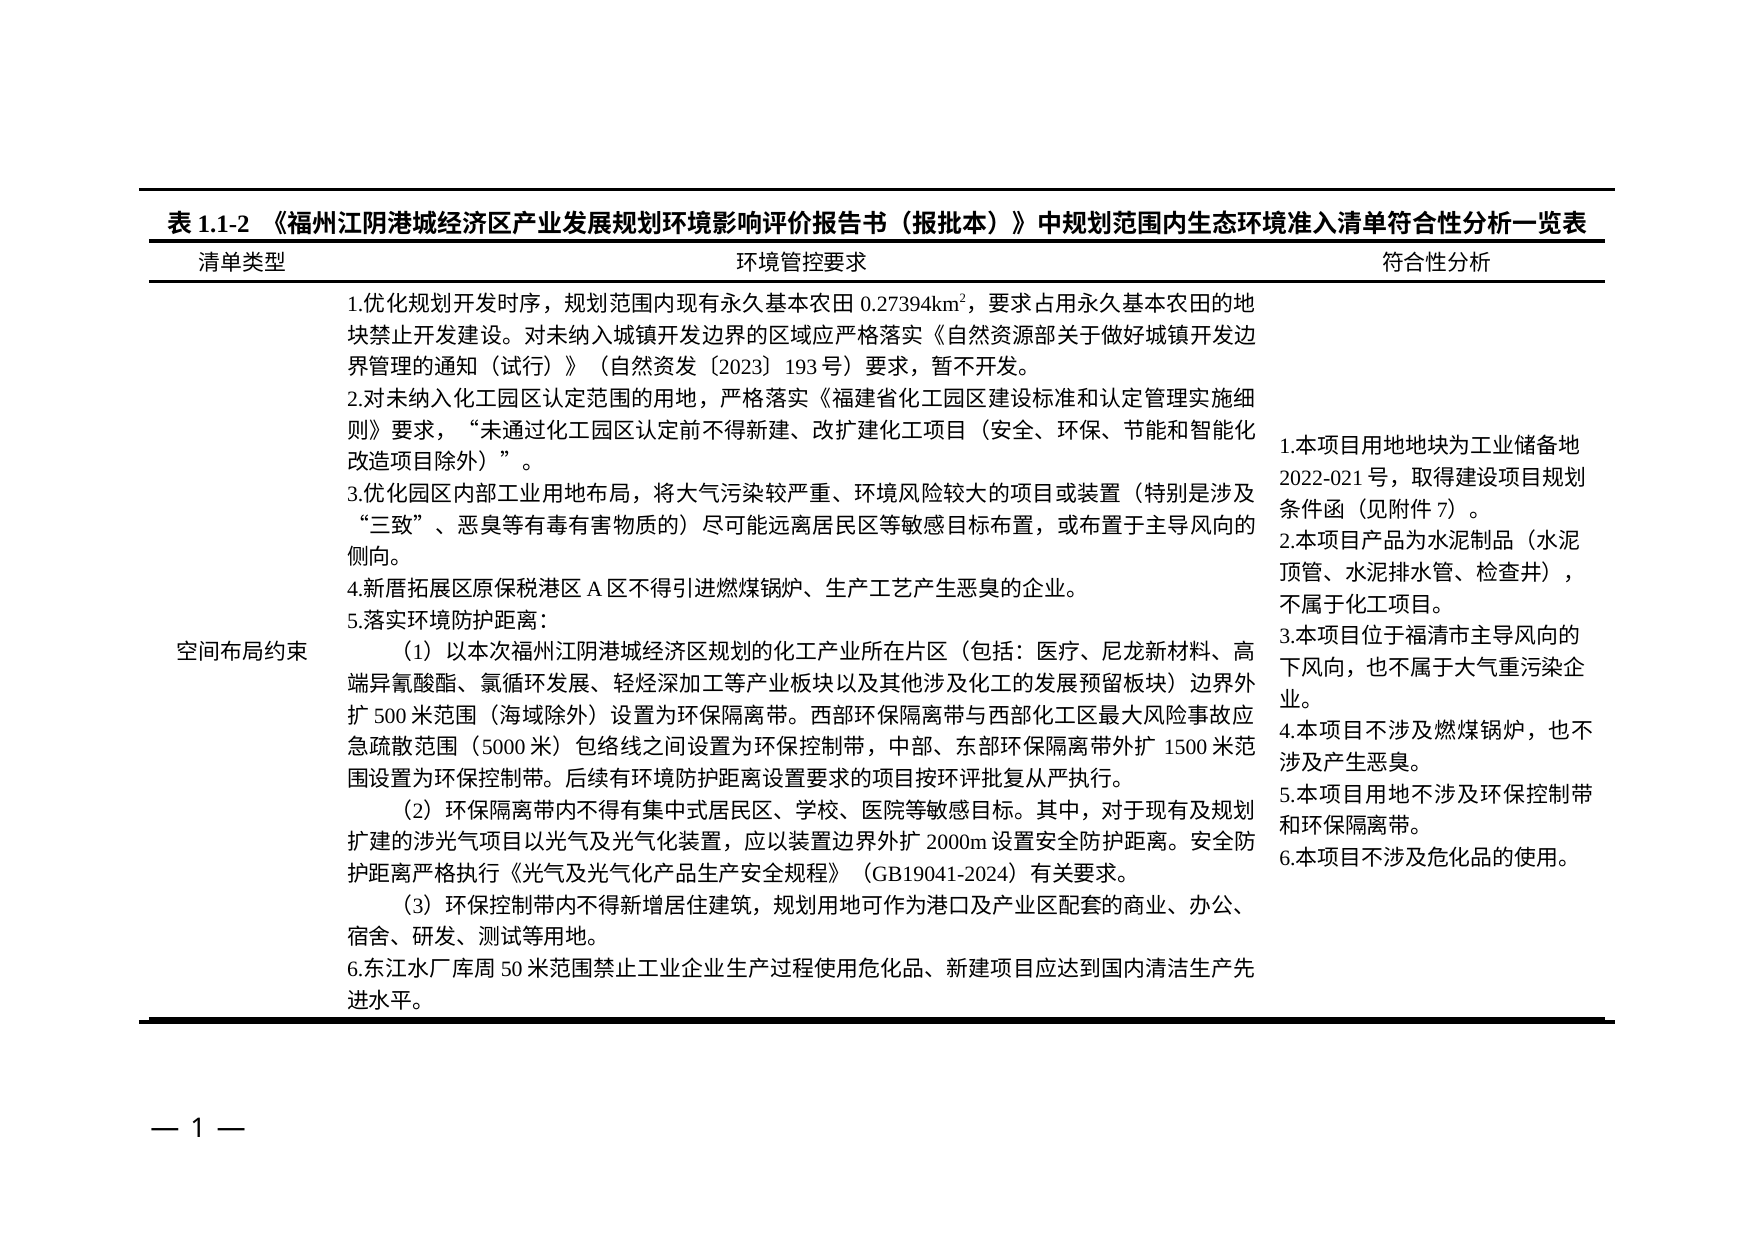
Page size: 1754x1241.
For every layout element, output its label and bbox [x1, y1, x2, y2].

table_header [139, 191, 1615, 1020]
